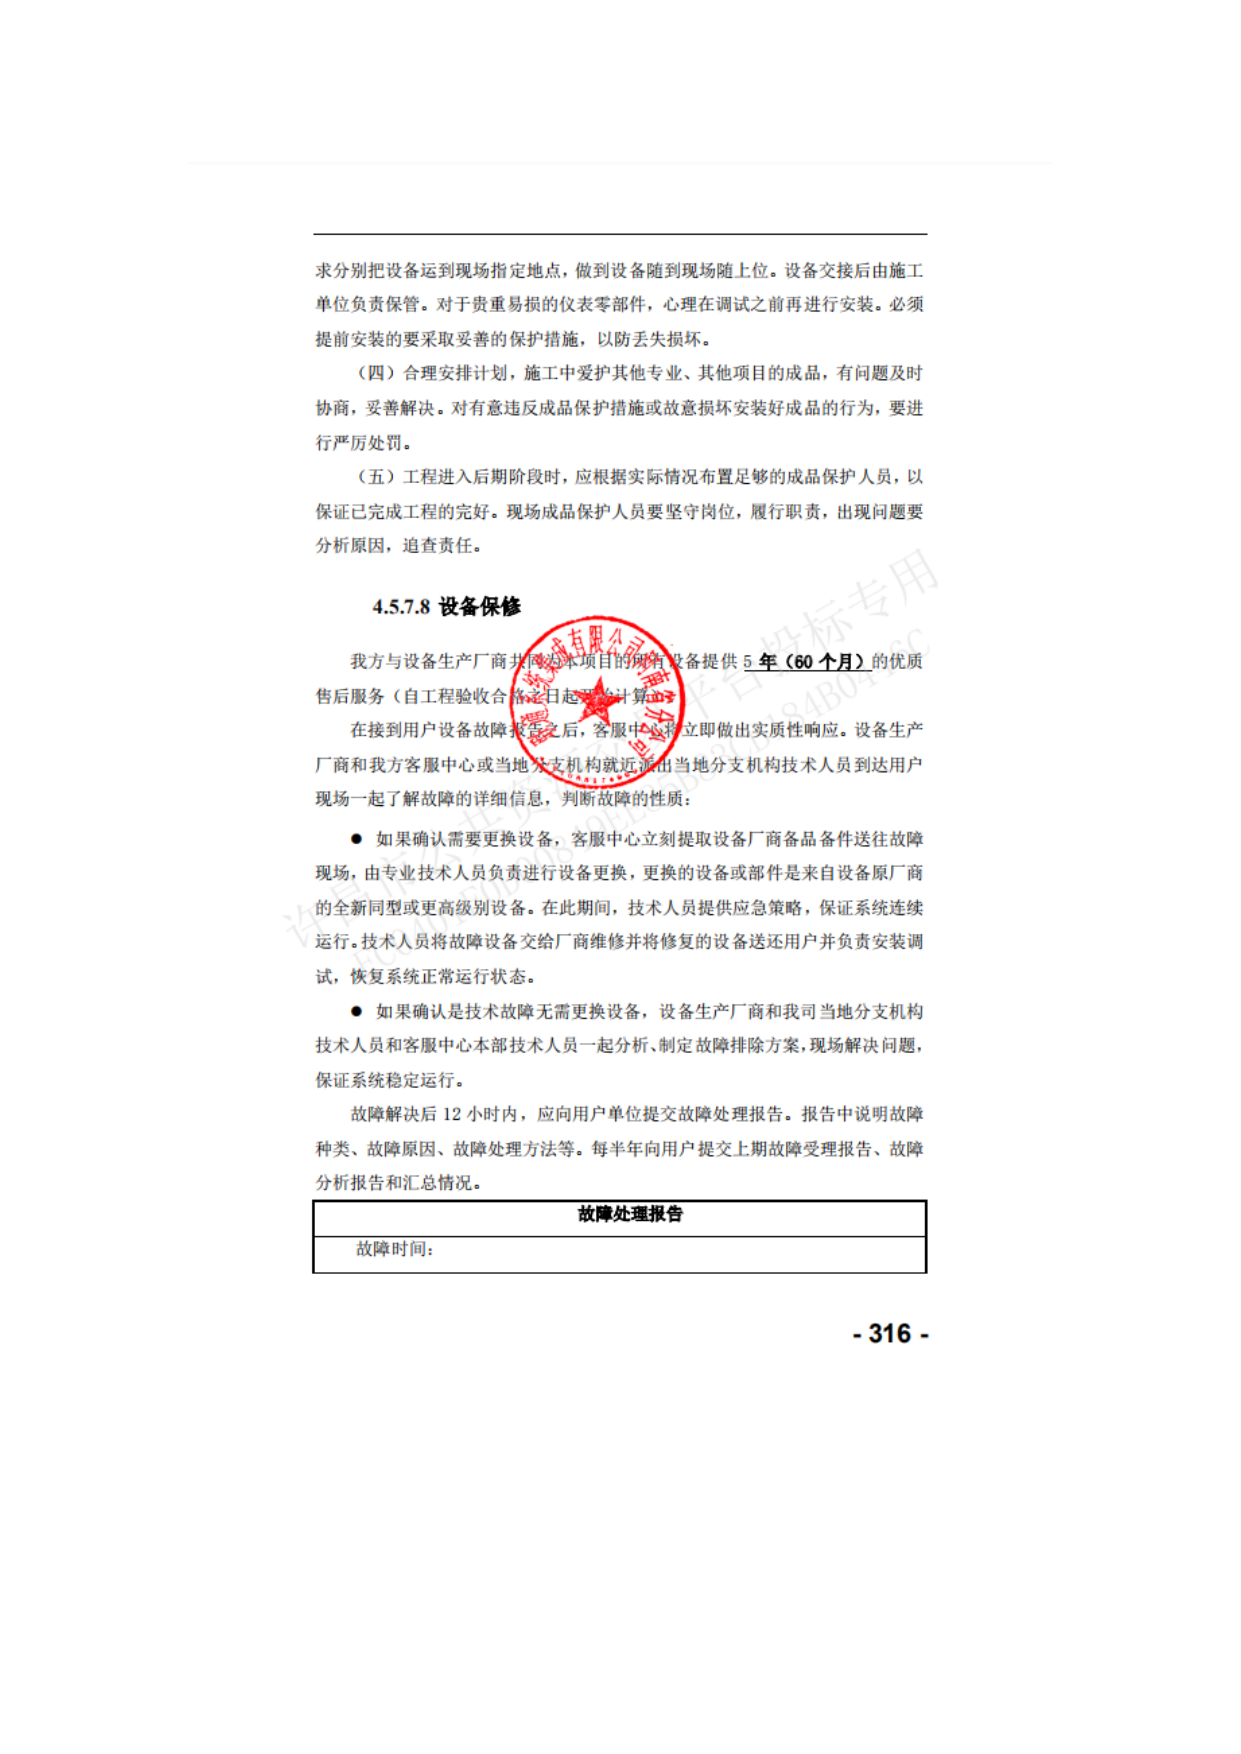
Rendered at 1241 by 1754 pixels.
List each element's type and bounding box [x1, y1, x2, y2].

picture [187, 162, 1053, 1383]
